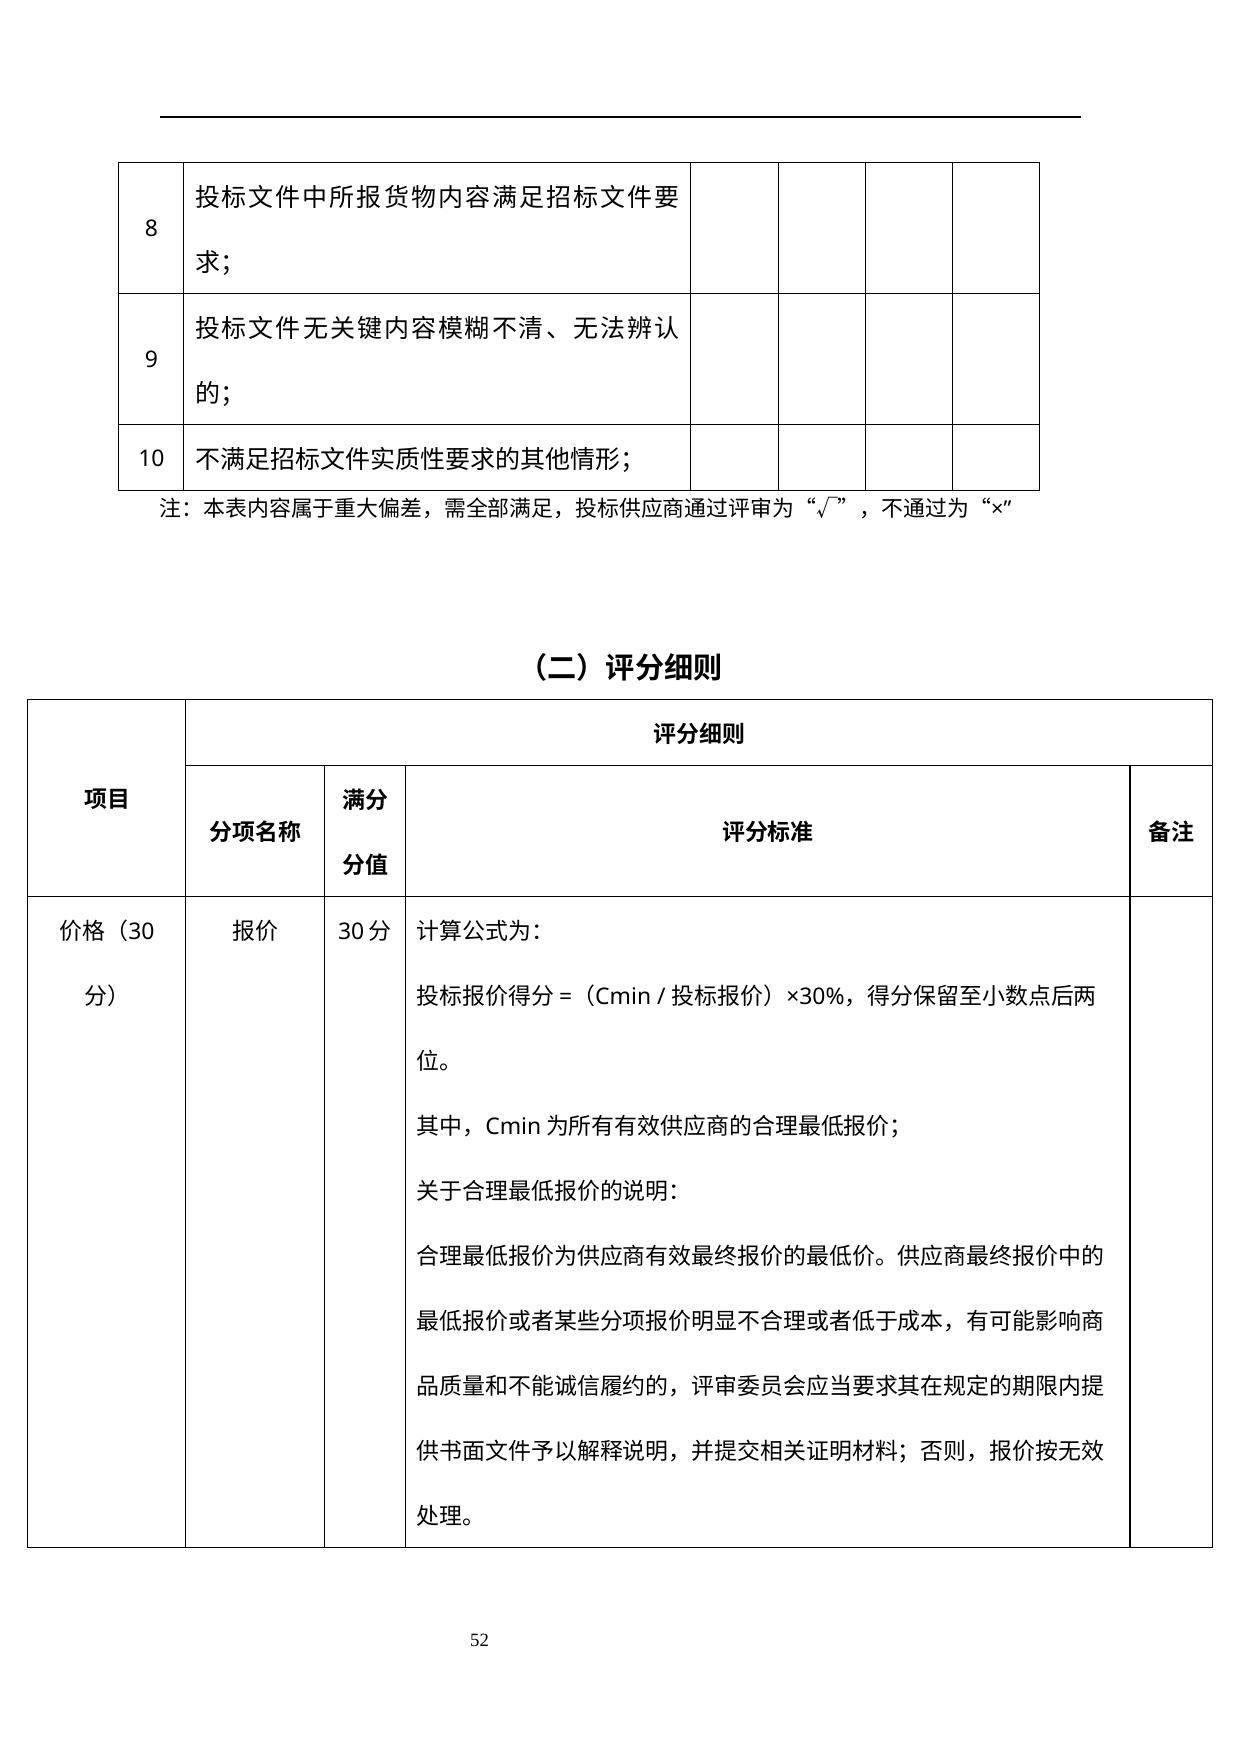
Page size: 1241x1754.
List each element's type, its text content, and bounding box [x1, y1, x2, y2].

table_cell 投标文件中所报货物内容满足招标文件要求； [184, 163, 690, 293]
table_cell 备注 [1131, 766, 1212, 896]
table_cell 9 [119, 294, 183, 424]
table_cell [866, 294, 952, 424]
list 评分细则 [159, 634, 1081, 699]
table_cell 价格（30分） [28, 897, 185, 1547]
table_cell 30分 [325, 897, 405, 1547]
table_cell [691, 163, 778, 293]
table_cell [953, 163, 1039, 293]
table_cell [779, 163, 865, 293]
table_cell 不满足招标文件实质性要求的其他情形； [184, 425, 690, 490]
table_cell 评分标准 [406, 766, 1129, 896]
table_cell 8 [119, 163, 183, 293]
table_cell 报价 [186, 897, 324, 1547]
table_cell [406, 897, 1129, 1547]
table_cell [866, 163, 952, 293]
table_cell 分项名称 [186, 766, 324, 896]
table_cell 投标文件无关键内容模糊不清、无法辨认的； [184, 294, 690, 424]
table_cell [1131, 897, 1212, 1547]
table_cell [691, 294, 778, 424]
table_cell [953, 294, 1039, 424]
table_header 项目 [28, 700, 185, 896]
table_cell [779, 425, 865, 490]
table_header 评分细则 [186, 700, 1212, 765]
table_cell [691, 425, 778, 490]
table_cell [953, 425, 1039, 490]
text 注：本表内容属于重大偏差，需全部满足，投标供应商通过评审为“√”，不通过为“×” [159, 491, 1081, 524]
table_cell [779, 294, 865, 424]
table_cell 10 [119, 425, 183, 490]
table_cell 满分分值 [325, 766, 405, 896]
table_cell [866, 425, 952, 490]
